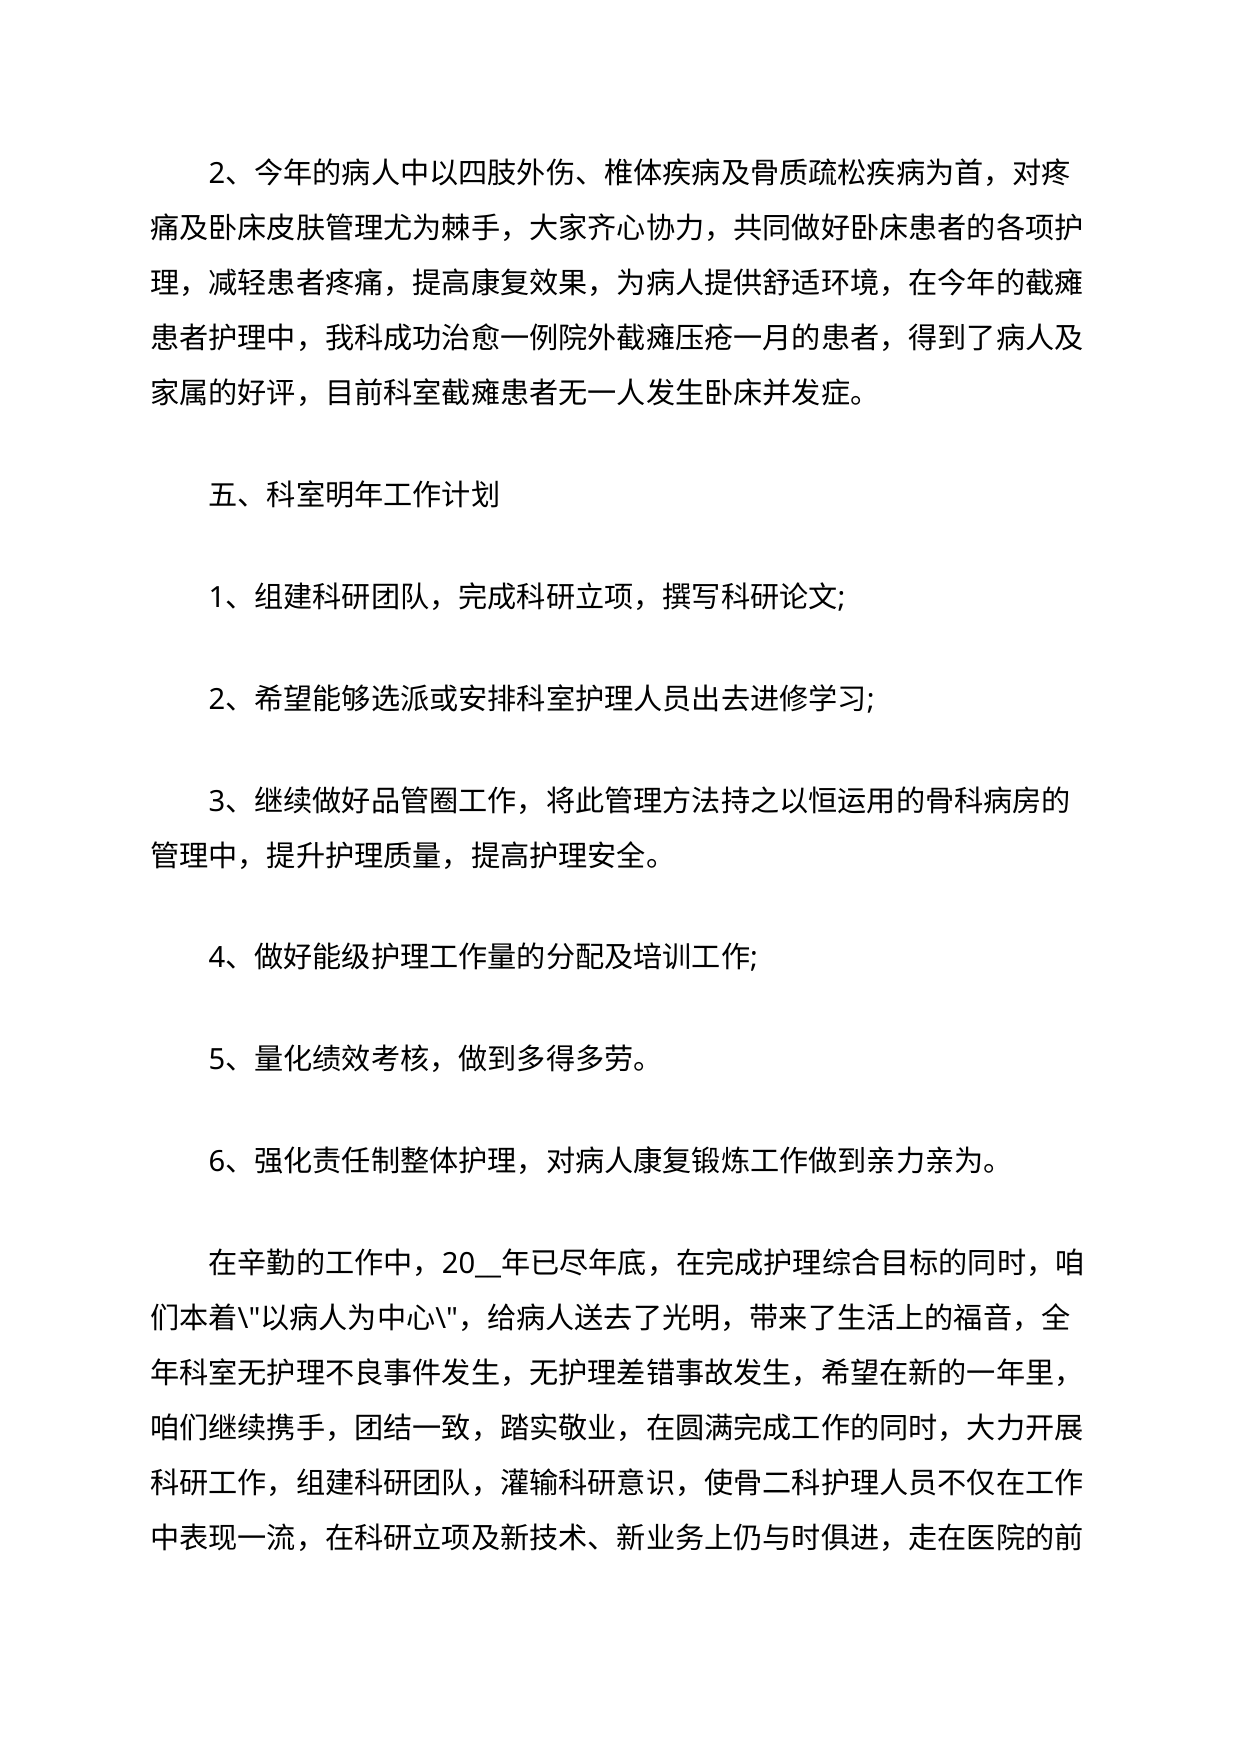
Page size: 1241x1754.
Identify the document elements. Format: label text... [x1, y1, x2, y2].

text 3、继续做好品管圈工作，将此管理方法持之以恒运用的骨科病房的管理中，提升护理质量，提高护理安全。 [150, 777, 1090, 874]
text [150, 1240, 1090, 1557]
text 6、强化责任制整体护理，对病人康复锻炼工作做到亲力亲为。 [150, 1138, 1090, 1180]
text 5、量化绩效考核，做到多得多劳。 [150, 1036, 1090, 1078]
text 1、组建科研团队，完成科研立项，撰写科研论文; [150, 573, 1090, 616]
text 2、今年的病人中以四肢外伤、椎体疾病及骨质疏松疾病为首，对疼痛及卧床皮肤管理尤为棘手，大家齐心协力，共同做好卧床患者的各项护理，减轻患者疼痛，提高康复效果，为病人提供舒适环境，在今年的截瘫患者护理中，我科成功治愈一例院外截瘫压疮一月的患者，得到了病人及家属的好评，目前科室截瘫患者无一人发生卧床并发症。 [150, 150, 1090, 412]
text 4、做好能级护理工作量的分配及培训工作; [150, 934, 1090, 976]
text 五、科室明年工作计划 [150, 471, 1090, 514]
text 2、希望能够选派或安排科室护理人员出去进修学习; [150, 675, 1090, 718]
